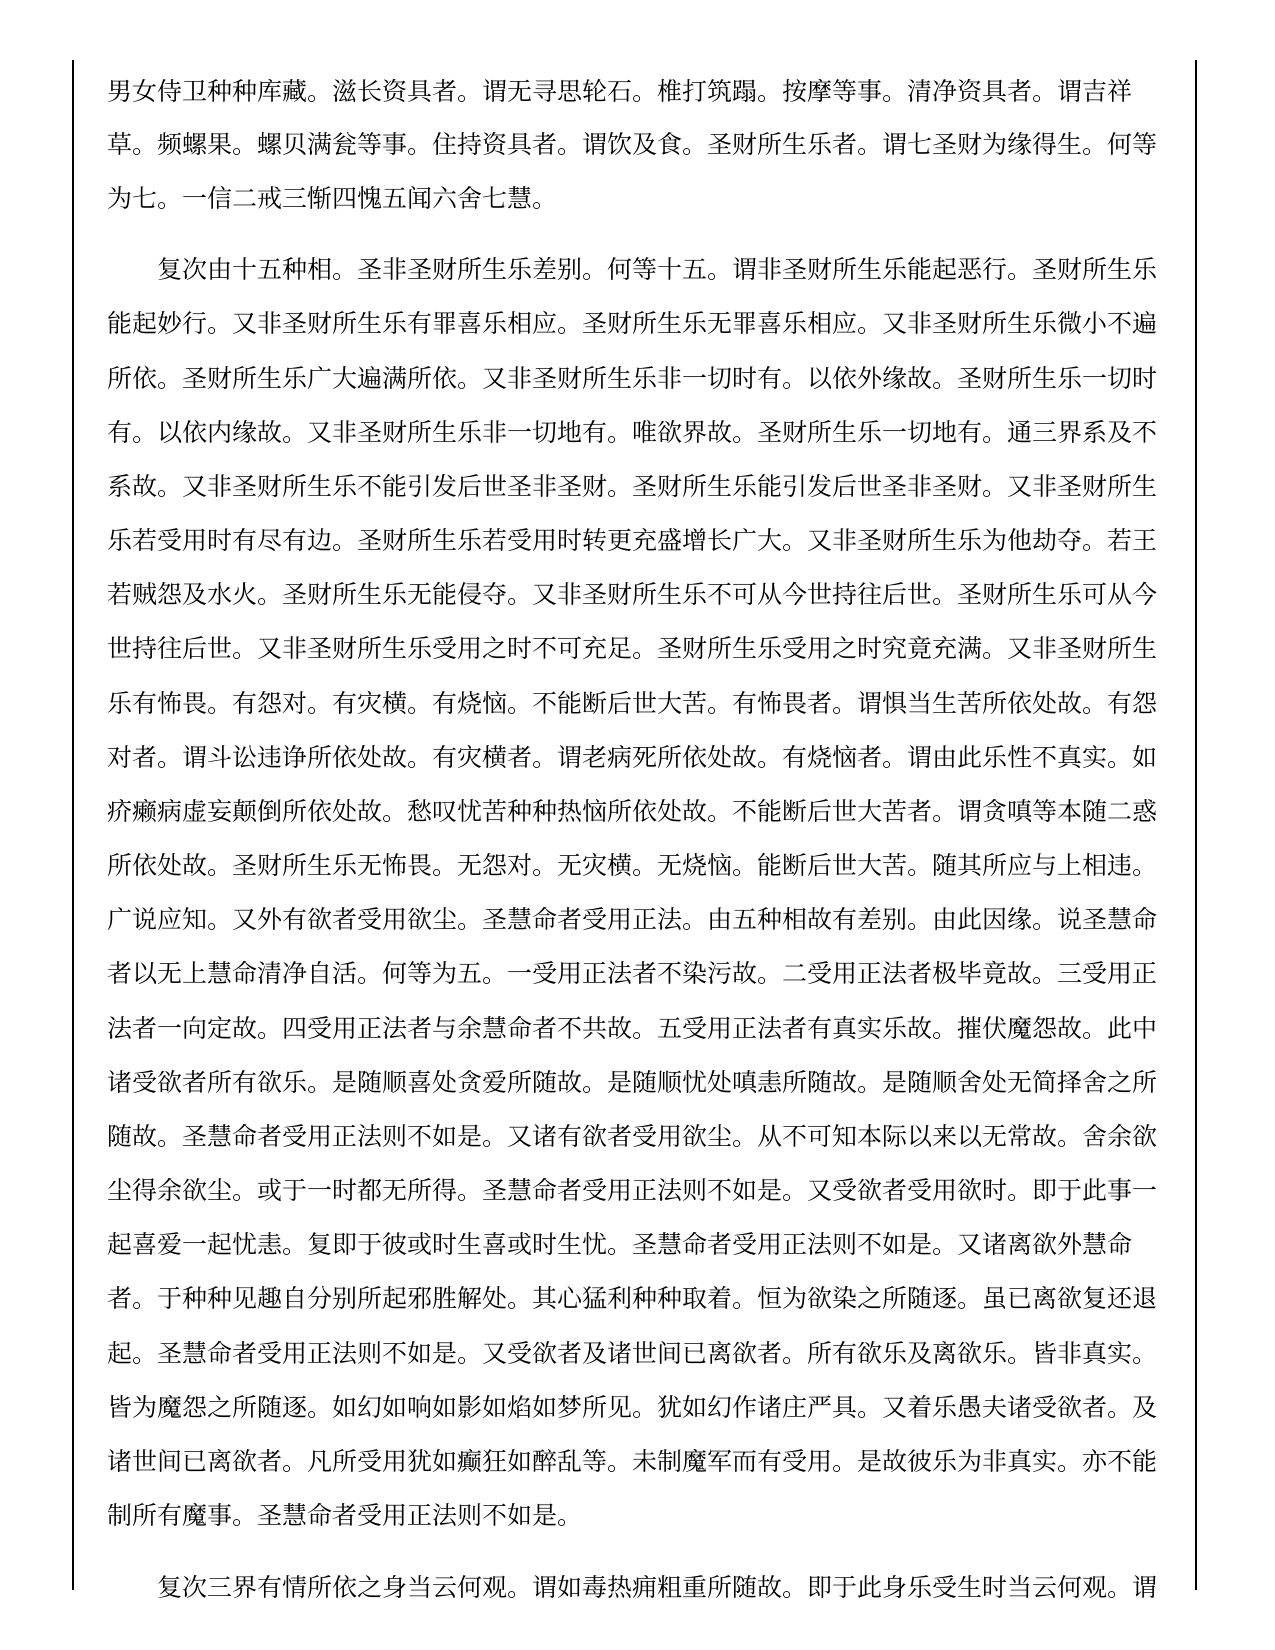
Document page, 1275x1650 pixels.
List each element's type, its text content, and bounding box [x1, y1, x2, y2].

text 男女侍卫种种库藏。滋长资具者。谓无寻思轮石。椎打筑蹋。按摩等事。清净资具者。谓吉祥 草。频螺果。螺贝满瓮等事。住持资具者。谓饮及食。圣财所生乐者。谓七圣财为缘得生。何等为七。一信二戒三惭四愧五闻六舍七慧。 [107, 71, 1159, 215]
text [107, 1567, 1159, 1603]
text 复次由十五种相。圣非圣财所生乐差别。何等十五。谓非圣财所生乐能起恶行。圣财所生乐能起妙行。又非圣财所生乐有罪喜乐相应。圣财所生乐无罪喜乐相应。又非圣财所生乐微小不遍所依。圣财所生乐广大遍满所依。又非圣财所生乐非一切时有。以依外缘故。圣财所生乐一切时有。以依内缘故。又非圣财所生乐非一切地有。唯欲界故。圣财所生乐一切地有。通三界系及不系故。又非圣财所生乐不能引发后世圣非圣财。圣财所生乐能引发后世圣非圣财。又非圣财所生乐若受用时有尽有边。圣财所生乐若受用时转更充盛增长广大。又非圣财所生乐为他劫夺。若王若贼怨及水火。圣财所生乐无能侵夺。又非圣财所生乐不可从今世持往后世。圣财所生乐可从今世持往后世。又非圣财所生乐受用之时不可充足。圣财所生乐受用之时究竟充满。又非圣财所生乐有怖畏。有怨对。有灾横。有烧恼。不能断后世大苦。有怖畏者。谓惧当生苦所依处故。有怨对者。谓斗讼违诤所依处故。有灾横者。谓老病死所依处故。有烧恼者。谓由此乐性不真实。如疥癞病虚妄颠倒所依处故。愁叹忧苦种种热恼所依处故。不能断后世大苦者。谓贪嗔等本随二惑所依处故。圣财所生乐无怖畏。无怨对。无灾横。无烧恼。能断后世大苦。随其所应与上相违。广说应知。又外有欲者受用欲尘。圣慧命者受用正法。由五种相故有差别。由此因缘。说圣慧命者以无上慧命清净自活。何等为五。一受用正法者不染污故。二受用正法者极毕竟故。三受用正法者一向定故。四受用正法者与余慧命者不共故。五受用正法者有真实乐故。摧伏魔怨故。此中诸受欲者所有欲乐。是随顺喜处贪爱所随故。是随顺忧处嗔恚所随故。是随顺舍处无简择舍之所随故。圣慧命者受用正法则不如是。又诸有欲者受用欲尘。从不可知本际以来以无常故。舍余欲尘得余欲尘。或于一时都无所得。圣慧命者受用正法则不如是。又受欲者受用欲时。即于此事一起喜爱一起忧恚。复即于彼或时生喜或时生忧。圣慧命者受用正法则不如是。又诸离欲外慧命 者。于种种见趣自分别所起邪胜解处。其心猛利种种取着。恒为欲染之所随逐。虽已离欲复还退起。圣慧命者受用正法则不如是。又受欲者及诸世间已离欲者。所有欲乐及离欲乐。皆非真实。皆为魔怨之所随逐。如幻如响如影如焰如梦所见。犹如幻作诸庄严具。又着乐愚夫诸受欲者。及诸世间已离欲者。凡所受用犹如癫狂如醉乱等。未制魔军而有受用。是故彼乐为非真实。亦不能制所有魔事。圣慧命者受用正法则不如是。 [107, 250, 1159, 1532]
